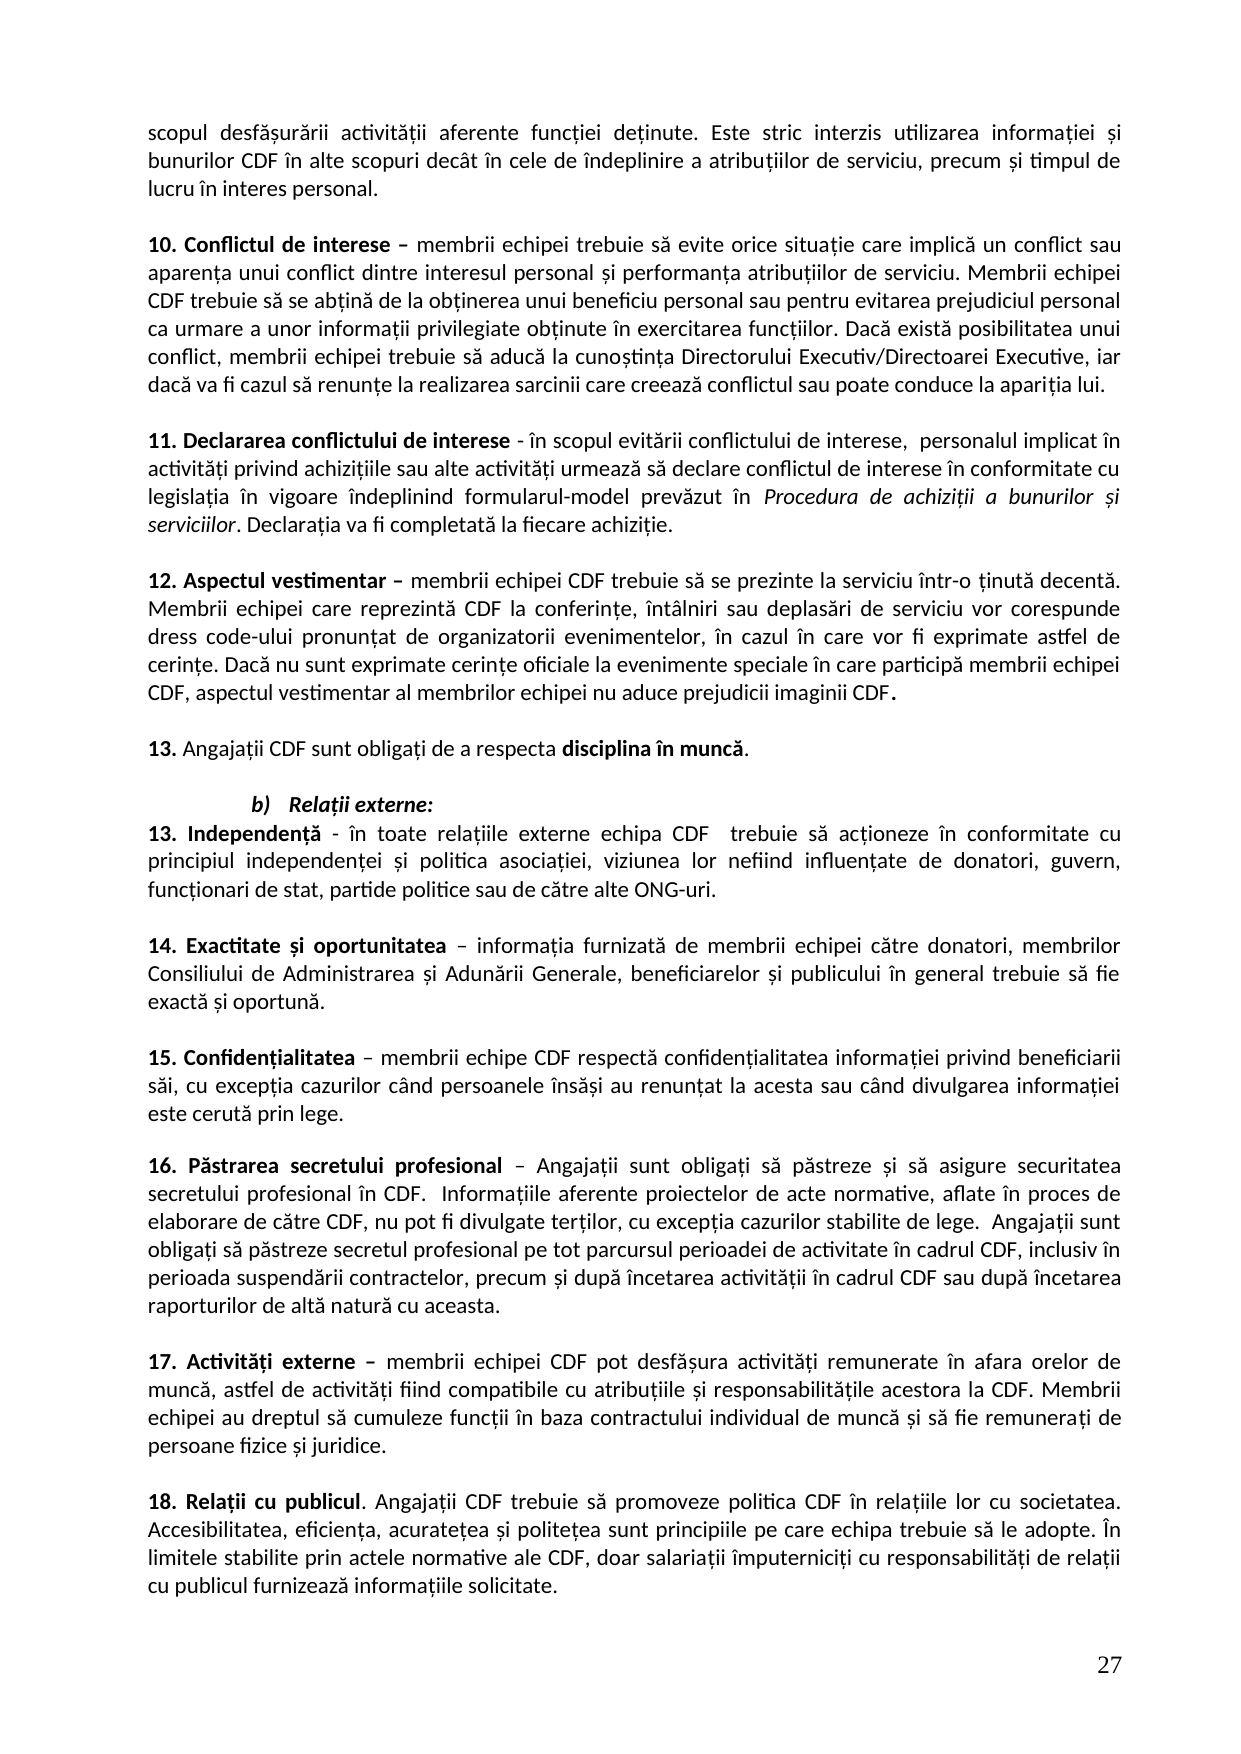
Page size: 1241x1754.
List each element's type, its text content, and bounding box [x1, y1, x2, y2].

text 15. Confidențialitatea – membrii echipe CDF respectă confidențialitatea informaţiei privind beneficiarii săi, cu excepția cazurilor când persoanele însăși au renunțat la acesta sau când divulgarea informației este cerută prin lege. [148, 1043, 1122, 1127]
text 13. Angajaţii CDF sunt obligați de a respecta disciplina în muncă. [148, 734, 1122, 763]
text 17. Activităţi externe – membrii echipei CDF pot desfăşura activităţi remunerate în afara orelor de muncă, astfel de activităţi fiind compatibile cu atribuţiile şi responsabilităţile acestora la CDF. Membrii echipei au dreptul să cumuleze funcţii în baza contractului individual de muncă și să fie remuneraţi de persoane fizice şi juridice. [148, 1347, 1122, 1459]
text 14. Exactitate și oportunitatea – informația furnizată de membrii echipei către donatori, membrilor Consiliului de Administrarea și Adunării Generale, beneficiarelor și publicului în general trebuie să fie exactă și oportună. [148, 931, 1122, 1015]
text 13. Independenţă - în toate relaţiile externe echipa CDF trebuie să acţioneze în conformitate cu principiul independenţei și politica asociației, viziunea lor nefiind influențate de donatori, guvern, funcționari de stat, partide politice sau de către alte ONG-uri. [148, 819, 1122, 903]
text 12. Aspectul vestimentar – membrii echipei CDF trebuie să se prezinte la serviciu într-o ţinută decentă. Membrii echipei care reprezintă CDF la conferinţe, întâlniri sau deplasări de serviciu vor corespunde dress code-ului pronunţat de organizatorii evenimentelor, în cazul în care vor fi exprimate astfel de cerinţe. Dacă nu sunt exprimate cerinţe oficiale la evenimente speciale în care participă membrii echipei CDF, aspectul vestimentar al membrilor echipei nu aduce prejudicii imaginii CDF. [148, 566, 1122, 707]
list Relații externe: [251, 791, 1122, 819]
text 11. Declararea conflictului de interese - în scopul evitării conflictului de interese, personalul implicat în activităţi privind achizițiile sau alte activități urmează să declare conflictul de interese în conformitate cu legislația în vigoare îndeplinind formularul-model prevăzut în Procedura de achiziții a bunurilor și serviciilor. Declaraţia va fi completată la fiecare achiziție. [148, 426, 1122, 538]
text 16. Păstrarea secretului profesional – Angajaţii sunt obligaţi să păstreze şi să asigure securitatea secretului profesional în CDF. Informaţiile aferente proiectelor de acte normative, aflate în proces de elaborare de către CDF, nu pot fi divulgate terţilor, cu excepţia cazurilor stabilite de lege. Angajaţii sunt obligaţi să păstreze secretul profesional pe tot parcursul perioadei de activitate în cadrul CDF, inclusiv în perioada suspendării contractelor, precum şi după încetarea activităţii în cadrul CDF sau după încetarea raporturilor de altă natură cu aceasta. [148, 1151, 1122, 1319]
text 10. Conflictul de interese – membrii echipei trebuie să evite orice situaţie care implică un conflict sau aparenţa unui conflict dintre interesul personal şi performanţa atribuţiilor de serviciu. Membrii echipei CDF trebuie să se abţină de la obţinerea unui beneficiu personal sau pentru evitarea prejudiciul personal ca urmare a unor informaţii privilegiate obţinute în exercitarea funcţiilor. Dacă există posibilitatea unui conflict, membrii echipei trebuie să aducă la cunoştinţa Directorului Executiv/Directoarei Executive, iar dacă va fi cazul să renunţe la realizarea sarcinii care creează conflictul sau poate conduce la apariţia lui. [148, 230, 1122, 398]
text 18. Relaţii cu publicul. Angajaţii CDF trebuie să promoveze politica CDF în relaţiile lor cu societatea. Accesibilitatea, eficienţa, acurateţea şi politeţea sunt principiile pe care echipa trebuie să le adopte. În limitele stabilite prin actele normative ale CDF, doar salariaţii împuterniciți cu responsabilități de relații cu publicul furnizează informaţiile solicitate. [148, 1487, 1122, 1599]
